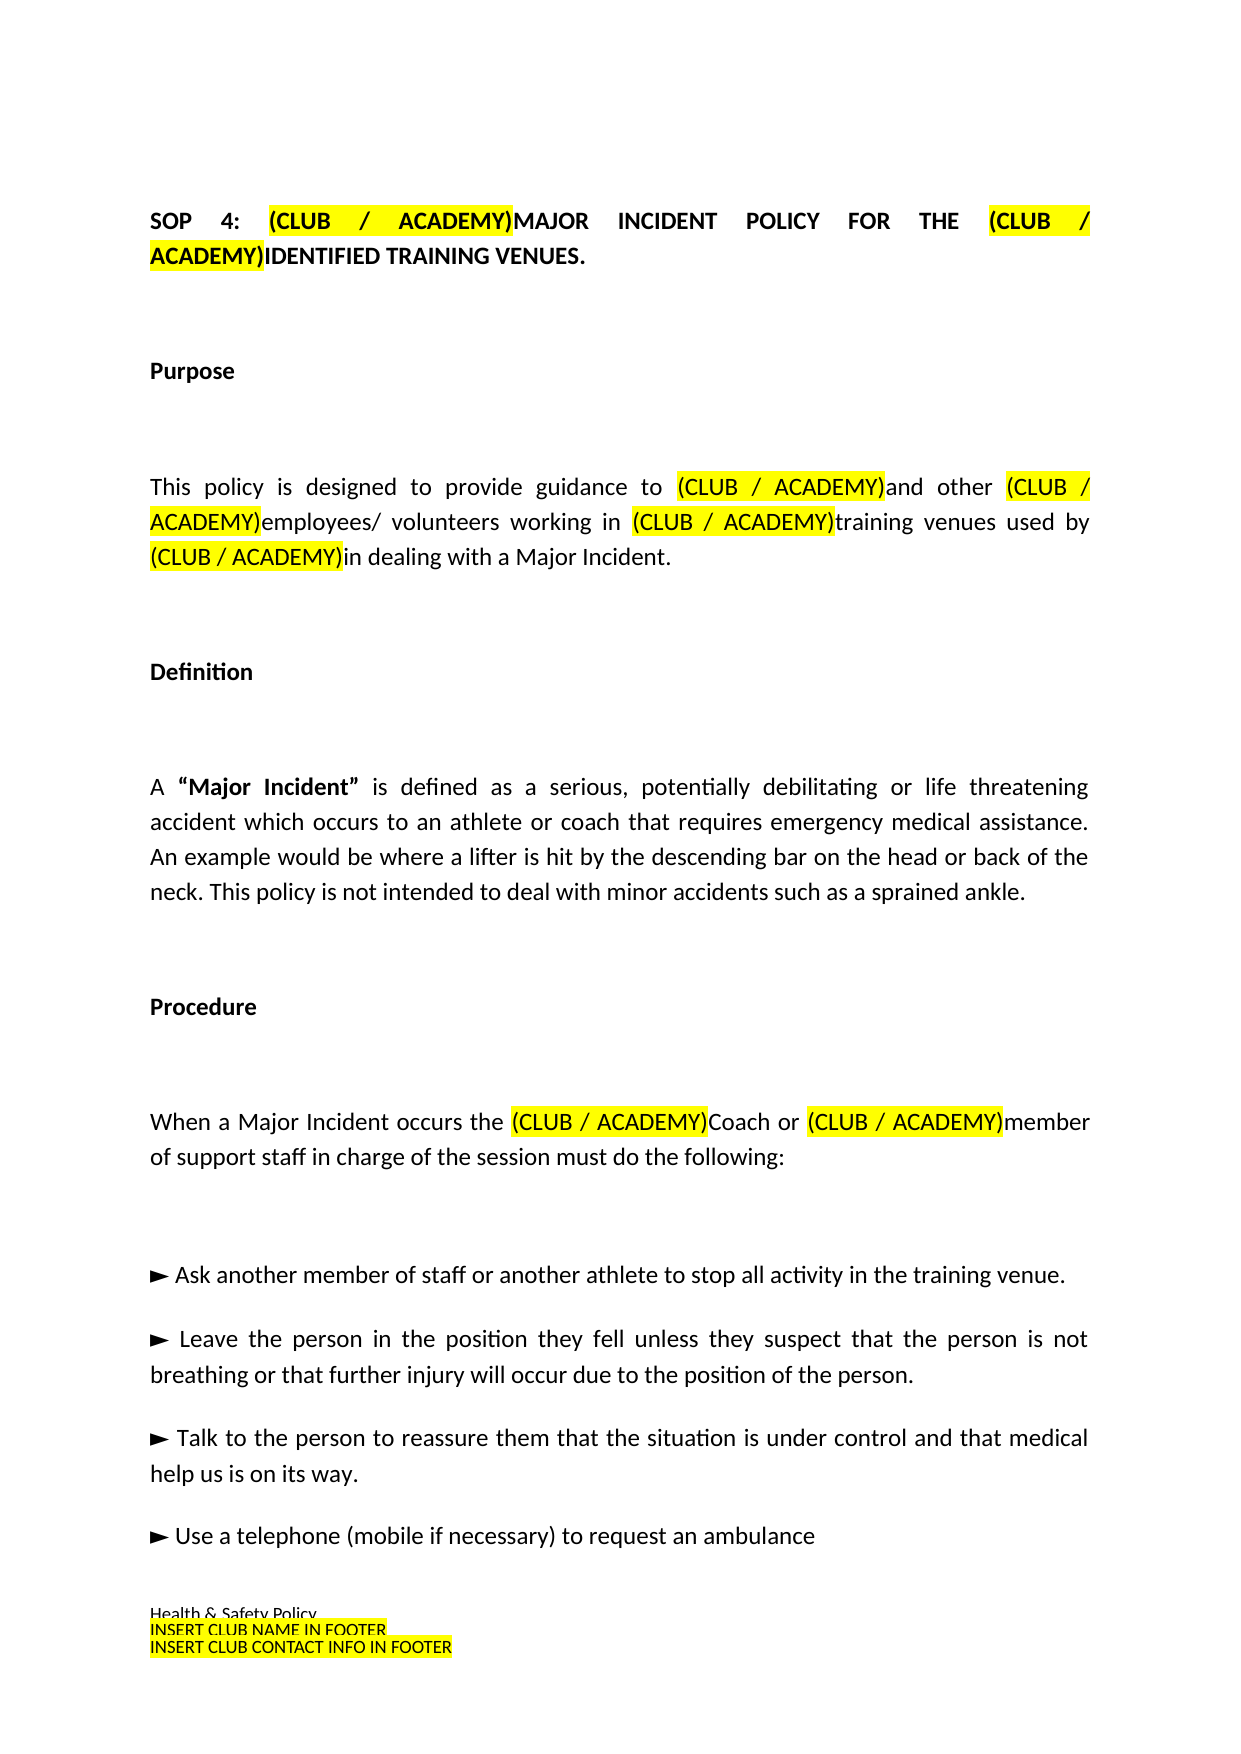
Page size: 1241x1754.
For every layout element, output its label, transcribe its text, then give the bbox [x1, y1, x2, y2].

text When a Major Incident occurs the (CLUB / ACADEMY)Coach or (CLUB / ACADEMY)member of support staff in charge of the session must do the following: [150, 1106, 1090, 1172]
text This policy is designed to provide guidance to (CLUB / ACADEMY)and other (CLUB / ACADEMY)employees/ volunteers working in (CLUB / ACADEMY)training venues used by (CLUB / ACADEMY)in dealing with a Major Incident. [150, 471, 1090, 571]
text Definition [150, 656, 1090, 686]
text Purpose [150, 355, 1090, 386]
text Procedure [150, 991, 1090, 1022]
text ► Leave the person in the position they fell unless they suspect that the person is not breathing or that further injury will occur due to the position of the person. [150, 1321, 1090, 1390]
text A “Major Incident” is defined as a serious, potentially debilitating or life threatening accident which occurs to an athlete or coach that requires emergency medical assistance. An example would be where a lifter is hit by the descending bar on the head or back of the neck. This policy is not intended to deal with minor accidents such as a sprained ankle. [150, 771, 1090, 907]
text ► Use a telephone (mobile if necessary) to request an ambulance [150, 1518, 1090, 1552]
text ► Ask another member of staff or another athlete to stop all activity in the training venue. [150, 1257, 1090, 1291]
text ► Talk to the person to reassure them that the situation is under control and that medical help us is on its way. [150, 1419, 1090, 1488]
text SOP 4: (CLUB / ACADEMY)MAJOR INCIDENT POLICY FOR THE (CLUB / ACADEMY)IDENTIFIED TRAINING VENUES. [150, 205, 1090, 271]
